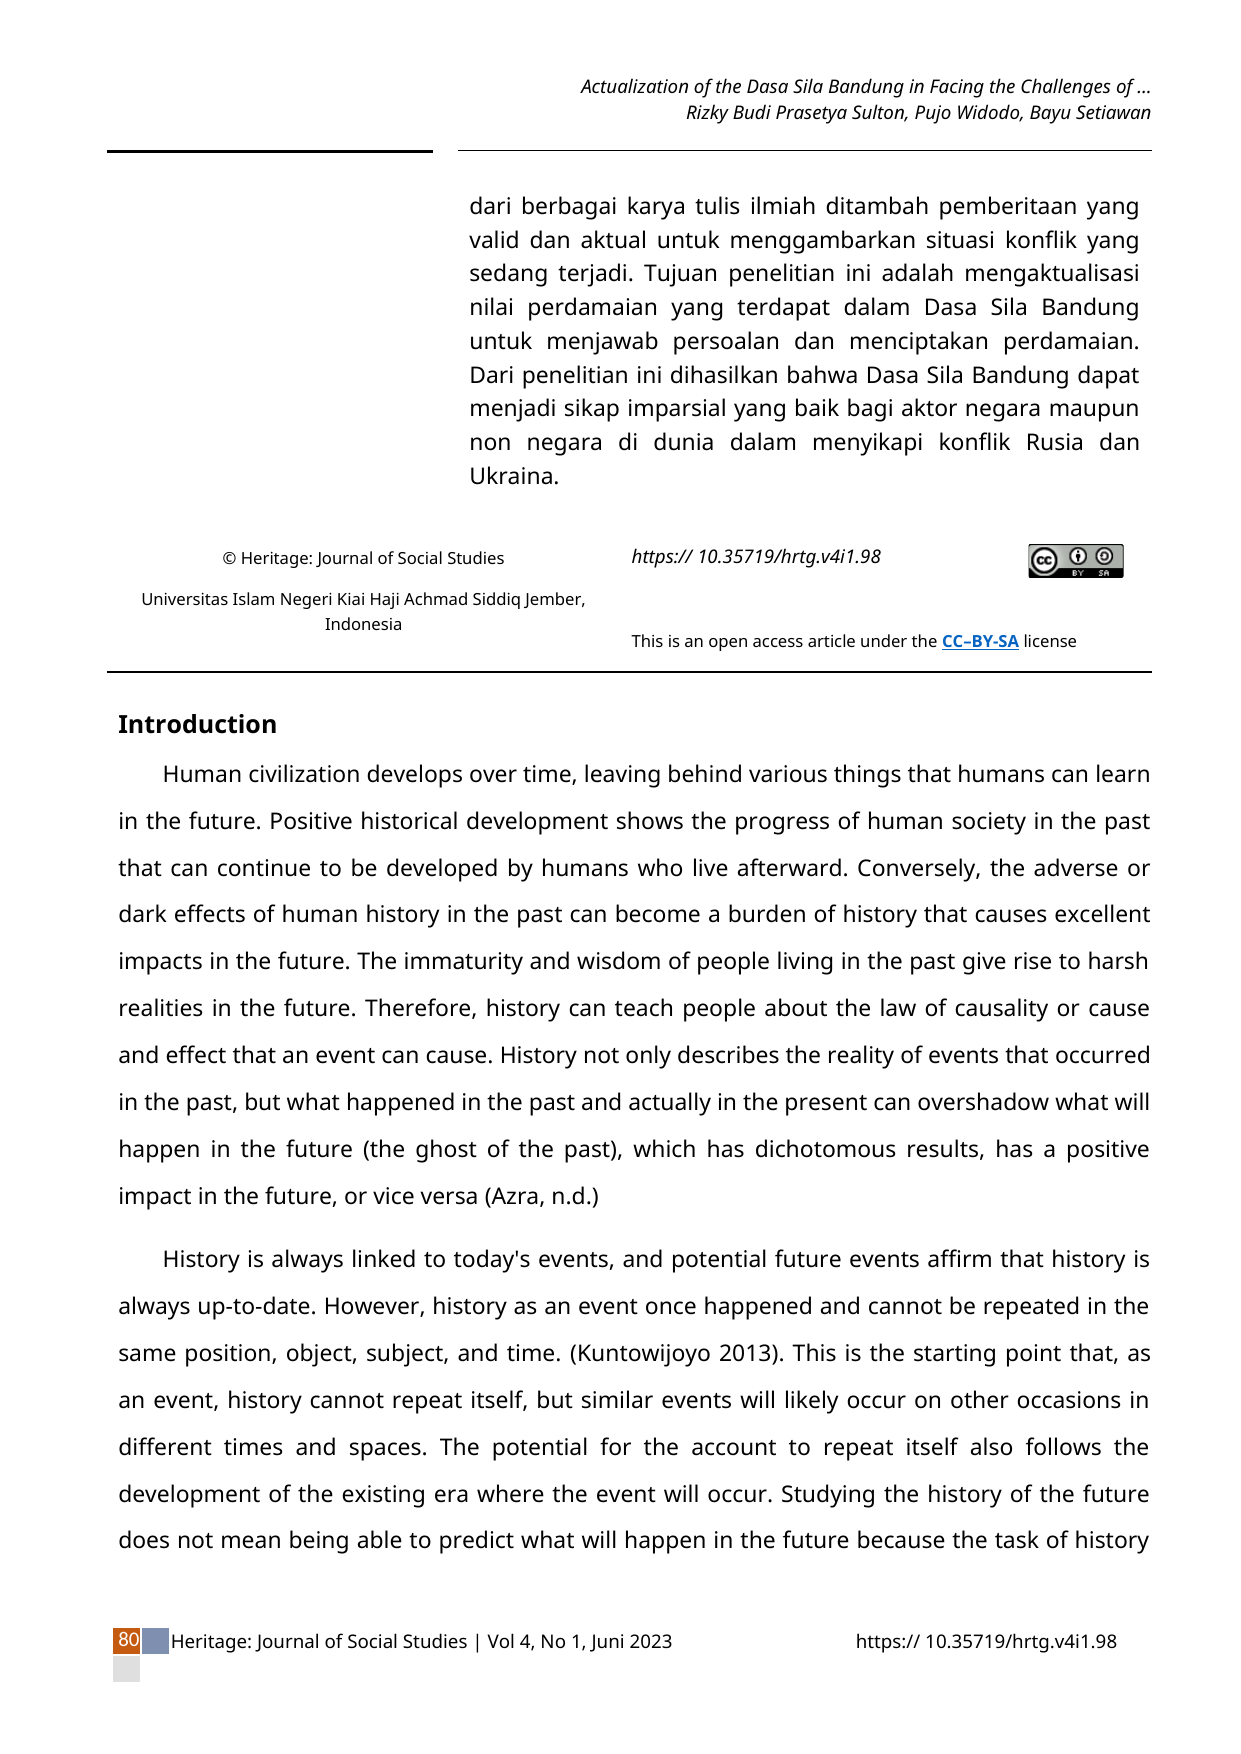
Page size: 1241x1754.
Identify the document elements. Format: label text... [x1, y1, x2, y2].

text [118, 1243, 1152, 1556]
table_cell © Heritage: Journal of Social Studies Universitas Islam Negeri Kiai Haji Achmad Siddiq Jember, Indonesia [107, 506, 620, 671]
text Human civilization develops over time, leaving behind various things that humans can learn in the future. Positive historical development shows the progress of human society in the past that can continue to be developed by humans who live afterward. Conversely, the adverse or dark effects of human history in the past can become a burden of history that causes excellent impacts in the future. The immaturity and wisdom of people living in the past give rise to harsh realities in the future. Therefore, history can teach people about the law of causality or cause and effect that an event can cause. History not only describes the reality of events that occurred in the past, but what happened in the past and actually in the present can overshadow what will happen in the future (the ghost of the past), which has dichotomous results, has a positive impact in the future, or vice versa (Azra, n.d.) [118, 758, 1152, 1211]
table_cell https:// 10.35719/hrtg.v4i1.98 This is an open access article under the CC–BY-SA license [620, 506, 1152, 671]
picture [1028, 544, 1124, 578]
text Introduction [118, 707, 1152, 741]
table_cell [458, 151, 1152, 506]
